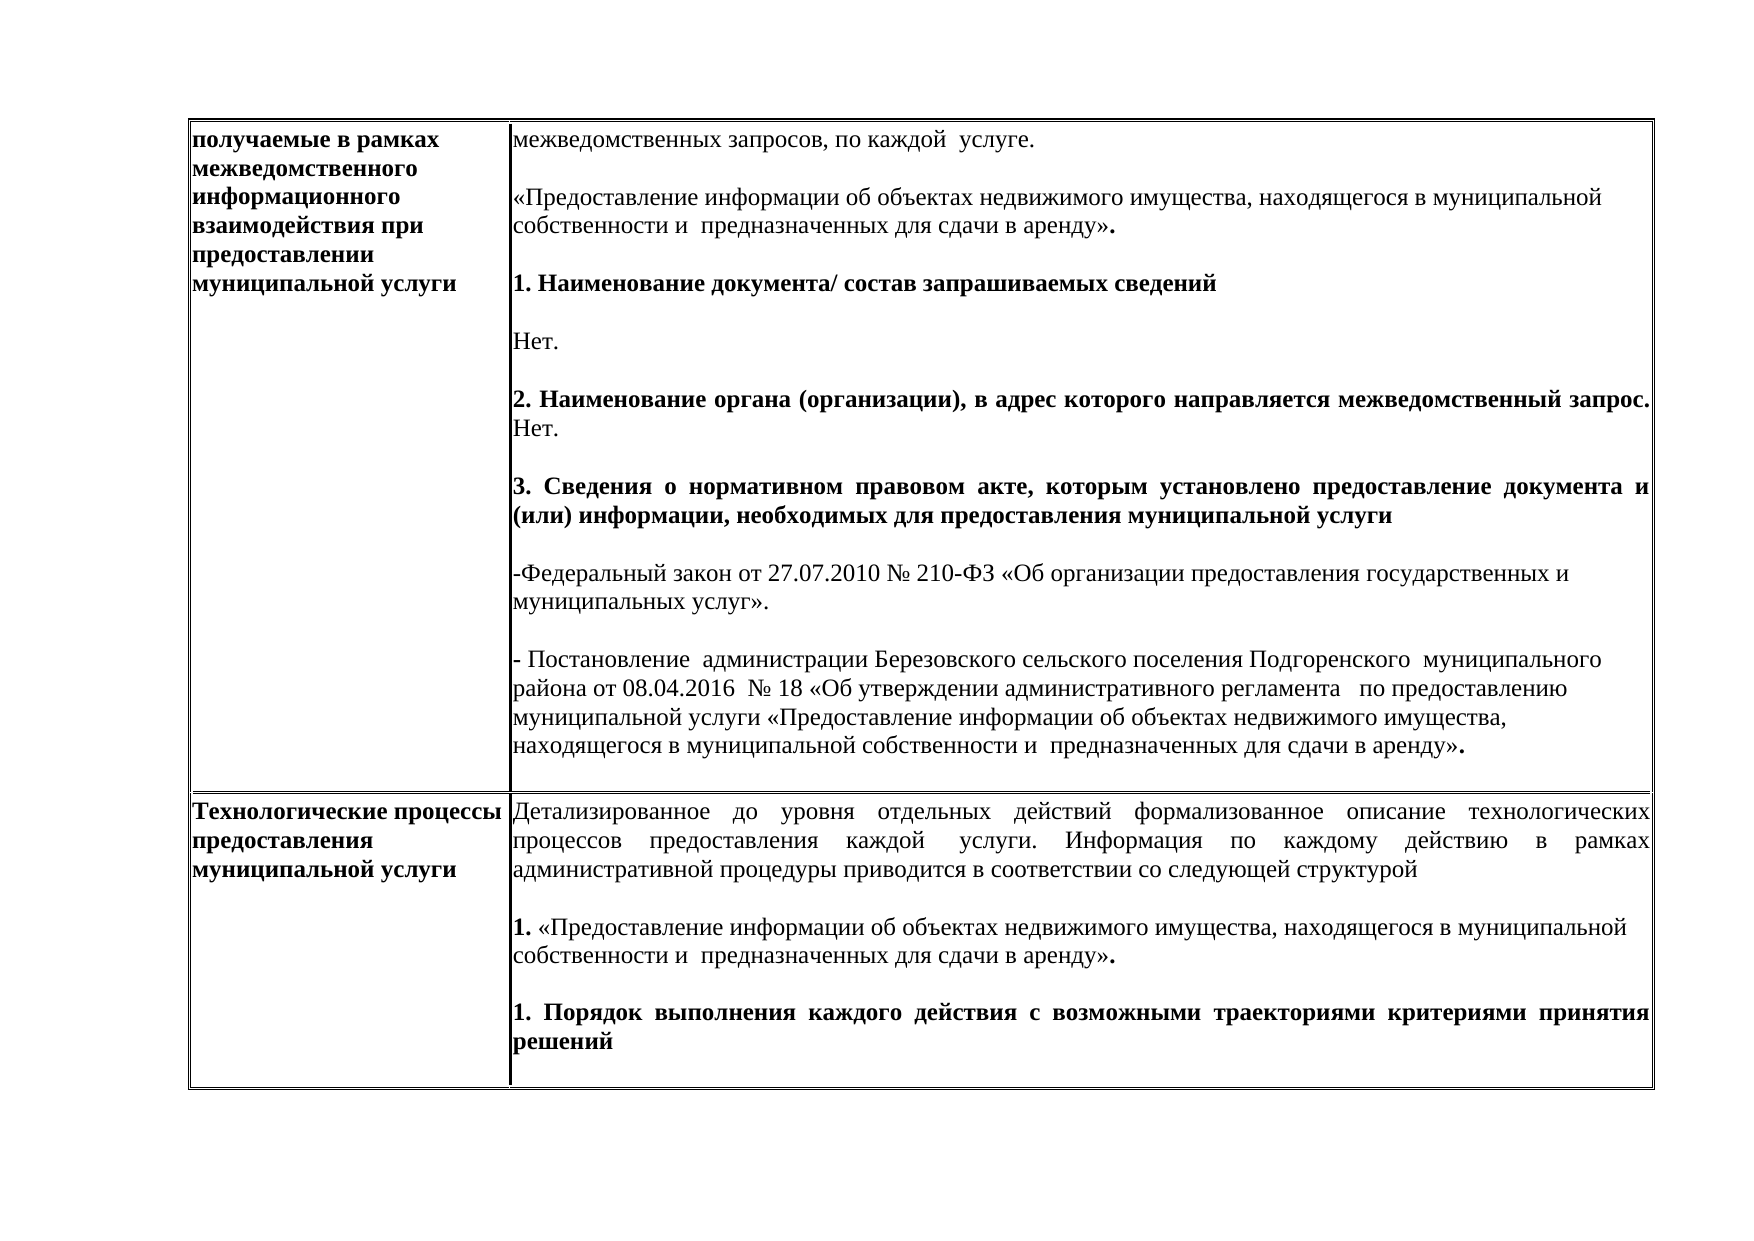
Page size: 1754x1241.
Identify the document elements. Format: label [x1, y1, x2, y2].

table_cell [191, 120, 510, 791]
table_cell [189, 791, 510, 1087]
table_cell [510, 122, 1652, 791]
table_cell [510, 791, 1653, 1087]
